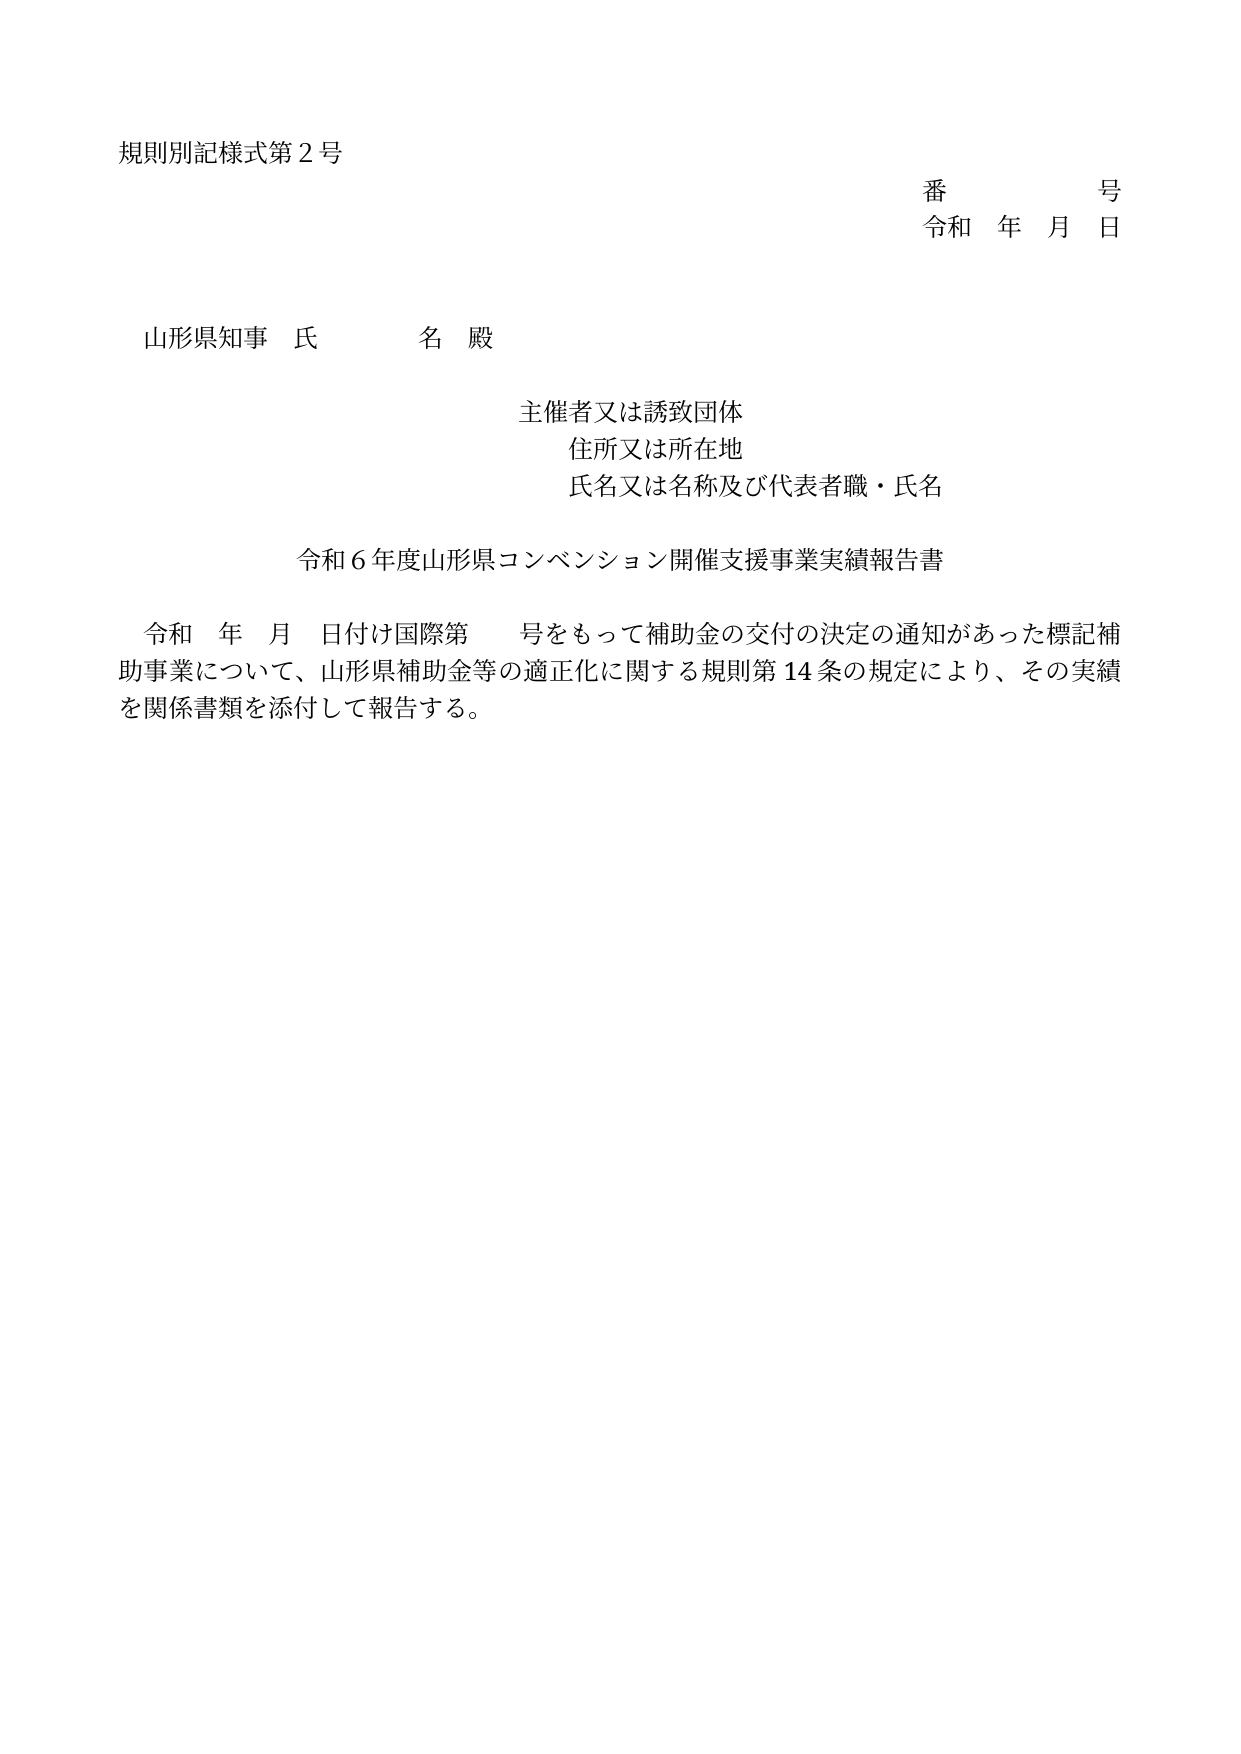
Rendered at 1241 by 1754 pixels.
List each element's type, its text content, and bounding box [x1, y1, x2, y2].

text 令和 年 月 日 [118, 208, 1122, 244]
text 番 号 [118, 171, 1122, 208]
text 令和 年 月 日付け国際第 号をもって補助金の交付の決定の通知があった標記補助事業について、山形県補助金等の適正化に関する規則第14条の規定により、その実績を関係書類を添付して報告する。 [118, 614, 1122, 725]
text 令和６年度山形県コンベンション開催支援事業実績報告書 [118, 540, 1122, 577]
text 山形県知事 氏 名 殿 [118, 318, 1122, 356]
text 住所又は所在地 [118, 429, 1122, 466]
text 主催者又は誘致団体 [118, 392, 1122, 429]
text 氏名又は名称及び代表者職・氏名 [118, 466, 1122, 503]
text 規則別記様式第２号 [118, 134, 1122, 171]
